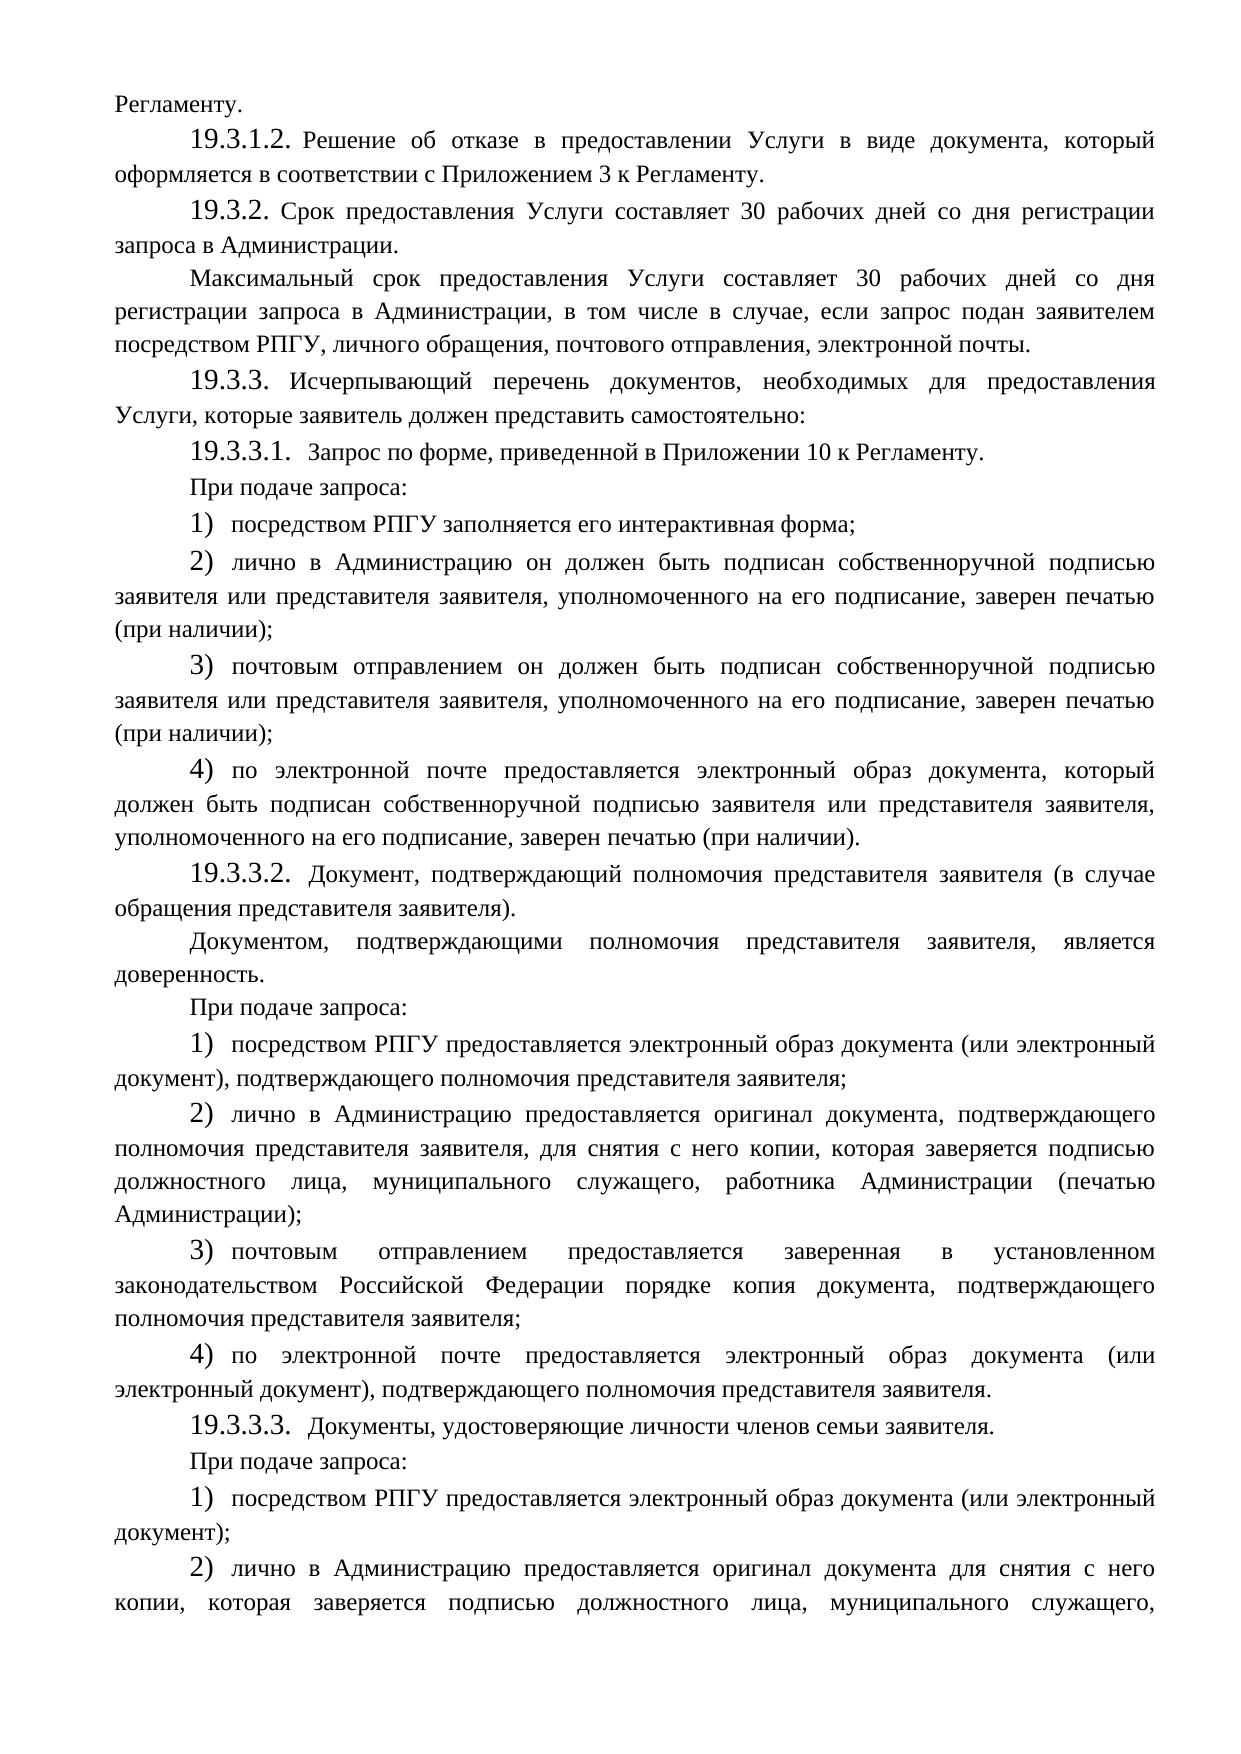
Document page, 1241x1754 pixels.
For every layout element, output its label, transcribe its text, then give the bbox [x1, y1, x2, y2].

list посредством РПГУ предоставляется электронный образ документа (или электронный документ), подтверждающего полномочия представителя заявителя; [114, 1025, 1156, 1091]
list Исчерпывающий перечень документов, необходимых для предоставления Услуги, которые заявитель должен представить самостоятельно: [114, 362, 1156, 429]
list посредством РПГУ предоставляется электронный образ документа (или электронный документ); [114, 1479, 1156, 1545]
text При подаче запроса: [114, 992, 1156, 1021]
list Решение об отказе в предоставлении Услуги в виде документа, который оформляется в соответствии с Приложением 3 к Регламенту. [114, 122, 1156, 188]
text Документом, подтверждающими полномочия представителя заявителя, является доверенность. [114, 926, 1156, 987]
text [114, 89, 1156, 117]
list Срок предоставления Услуги составляет 30 рабочих дней со дня регистрации запроса в Администрации. [114, 192, 1156, 259]
list почтовым отправлением предоставляется заверенная в установленном законодательством Российской Федерации порядке копия документа, подтверждающего полномочия представителя заявителя; [114, 1232, 1156, 1332]
list по электронной почте предоставляется электронный образ документа (или электронный документ), подтверждающего полномочия представителя заявителя. [114, 1336, 1156, 1403]
list Документ, подтверждающий полномочия представителя заявителя (в случае обращения представителя заявителя). [114, 855, 1156, 921]
list Запрос по форме, приведенной в Приложении 10 к Регламенту. [114, 433, 1156, 467]
text При подаче запроса: [114, 472, 1156, 501]
text При подаче запроса: [114, 1446, 1156, 1474]
list лично в Администрацию предоставляется оригинал документа, подтверждающего полномочия представителя заявителя, для снятия с него копии, которая заверяется подписью должностного лица, муниципального служащего, работника Администрации (печатью Администрации); [114, 1096, 1156, 1228]
list лично в Администрацию он должен быть подписан собственноручной подписью заявителя или представителя заявителя, уполномоченного на его подписание, заверен печатью (при наличии); [114, 543, 1156, 643]
list почтовым отправлением он должен быть подписан собственноручной подписью заявителя или представителя заявителя, уполномоченного на его подписание, заверен печатью (при наличии); [114, 647, 1156, 747]
list по электронной почте предоставляется электронный образ документа, который должен быть подписан собственноручной подписью заявителя или представителя заявителя, уполномоченного на его подписание, заверен печатью (при наличии). [114, 751, 1156, 851]
text Максимальный срок предоставления Услуги составляет 30 рабочих дней со дня регистрации запроса в Администрации, в том числе в случае, если запрос подан заявителем посредством РПГУ, личного обращения, почтового отправления, электронной почты. [114, 263, 1156, 358]
list Документы, удостоверяющие личности членов семьи заявителя. [114, 1407, 1156, 1441]
list посредством РПГУ заполняется его интерактивная форма; [114, 505, 1156, 538]
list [114, 1549, 1156, 1616]
